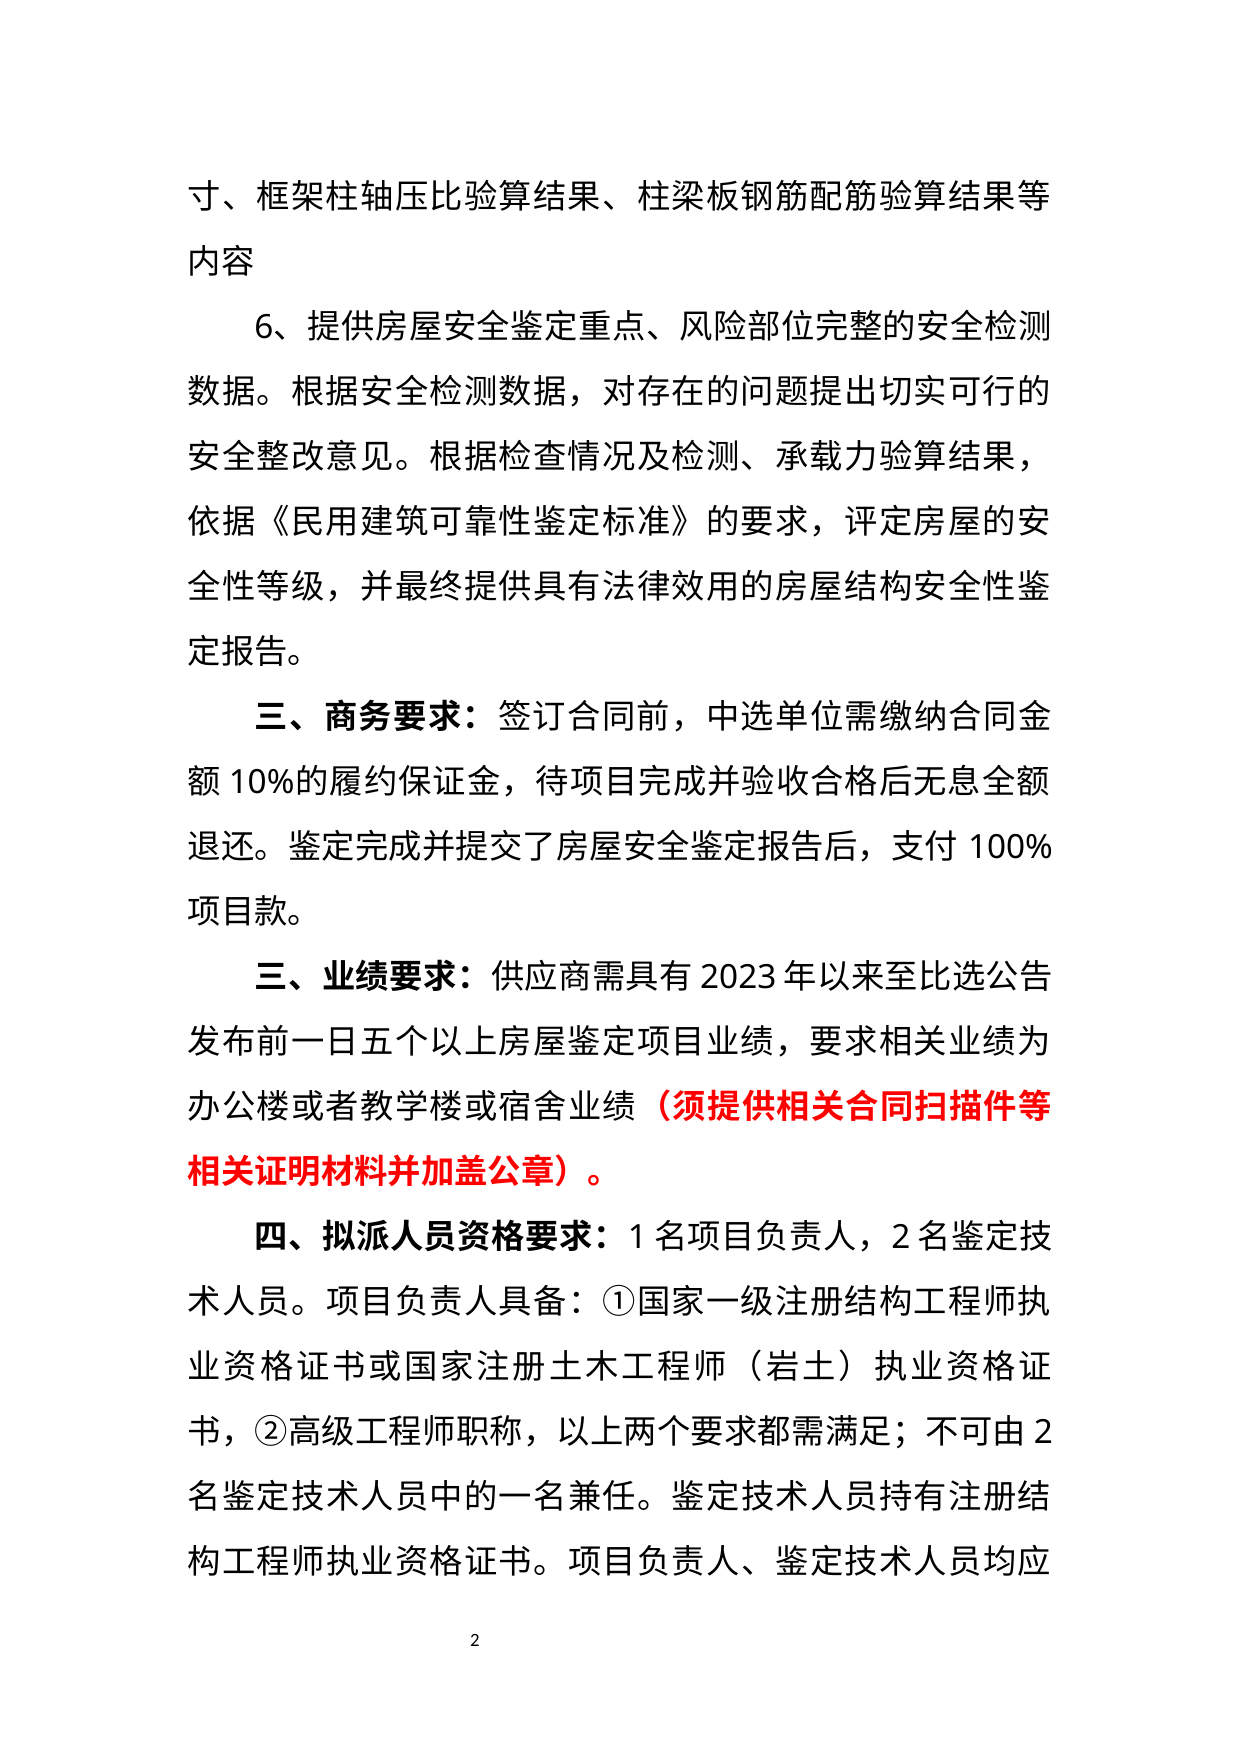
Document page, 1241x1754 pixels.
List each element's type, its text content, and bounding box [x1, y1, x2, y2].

list 三、业绩要求：供应商需具有2023年以来至比选公告发布前一日五个以上房屋鉴定项目业绩，要求相关业绩为办公楼或者教学楼或宿舍业绩（须提供相关合同扫描件等相关证明材料并加盖公章）。 [187, 942, 1053, 1202]
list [187, 1202, 1053, 1592]
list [187, 162, 1053, 292]
list 6、提供房屋安全鉴定重点、风险部位完整的安全检测数据。根据安全检测数据，对存在的问题提出切实可行的安全整改意见。根据检查情况及检测、承载力验算结果，依据《民用建筑可靠性鉴定标准》的要求，评定房屋的安全性等级，并最终提供具有法律效用的房屋结构安全性鉴定报告。 [187, 292, 1053, 682]
list 三、商务要求：签订合同前，中选单位需缴纳合同金额10%的履约保证金，待项目完成并验收合格后无息全额退还。鉴定完成并提交了房屋安全鉴定报告后，支付100%项目款。 [187, 682, 1053, 942]
